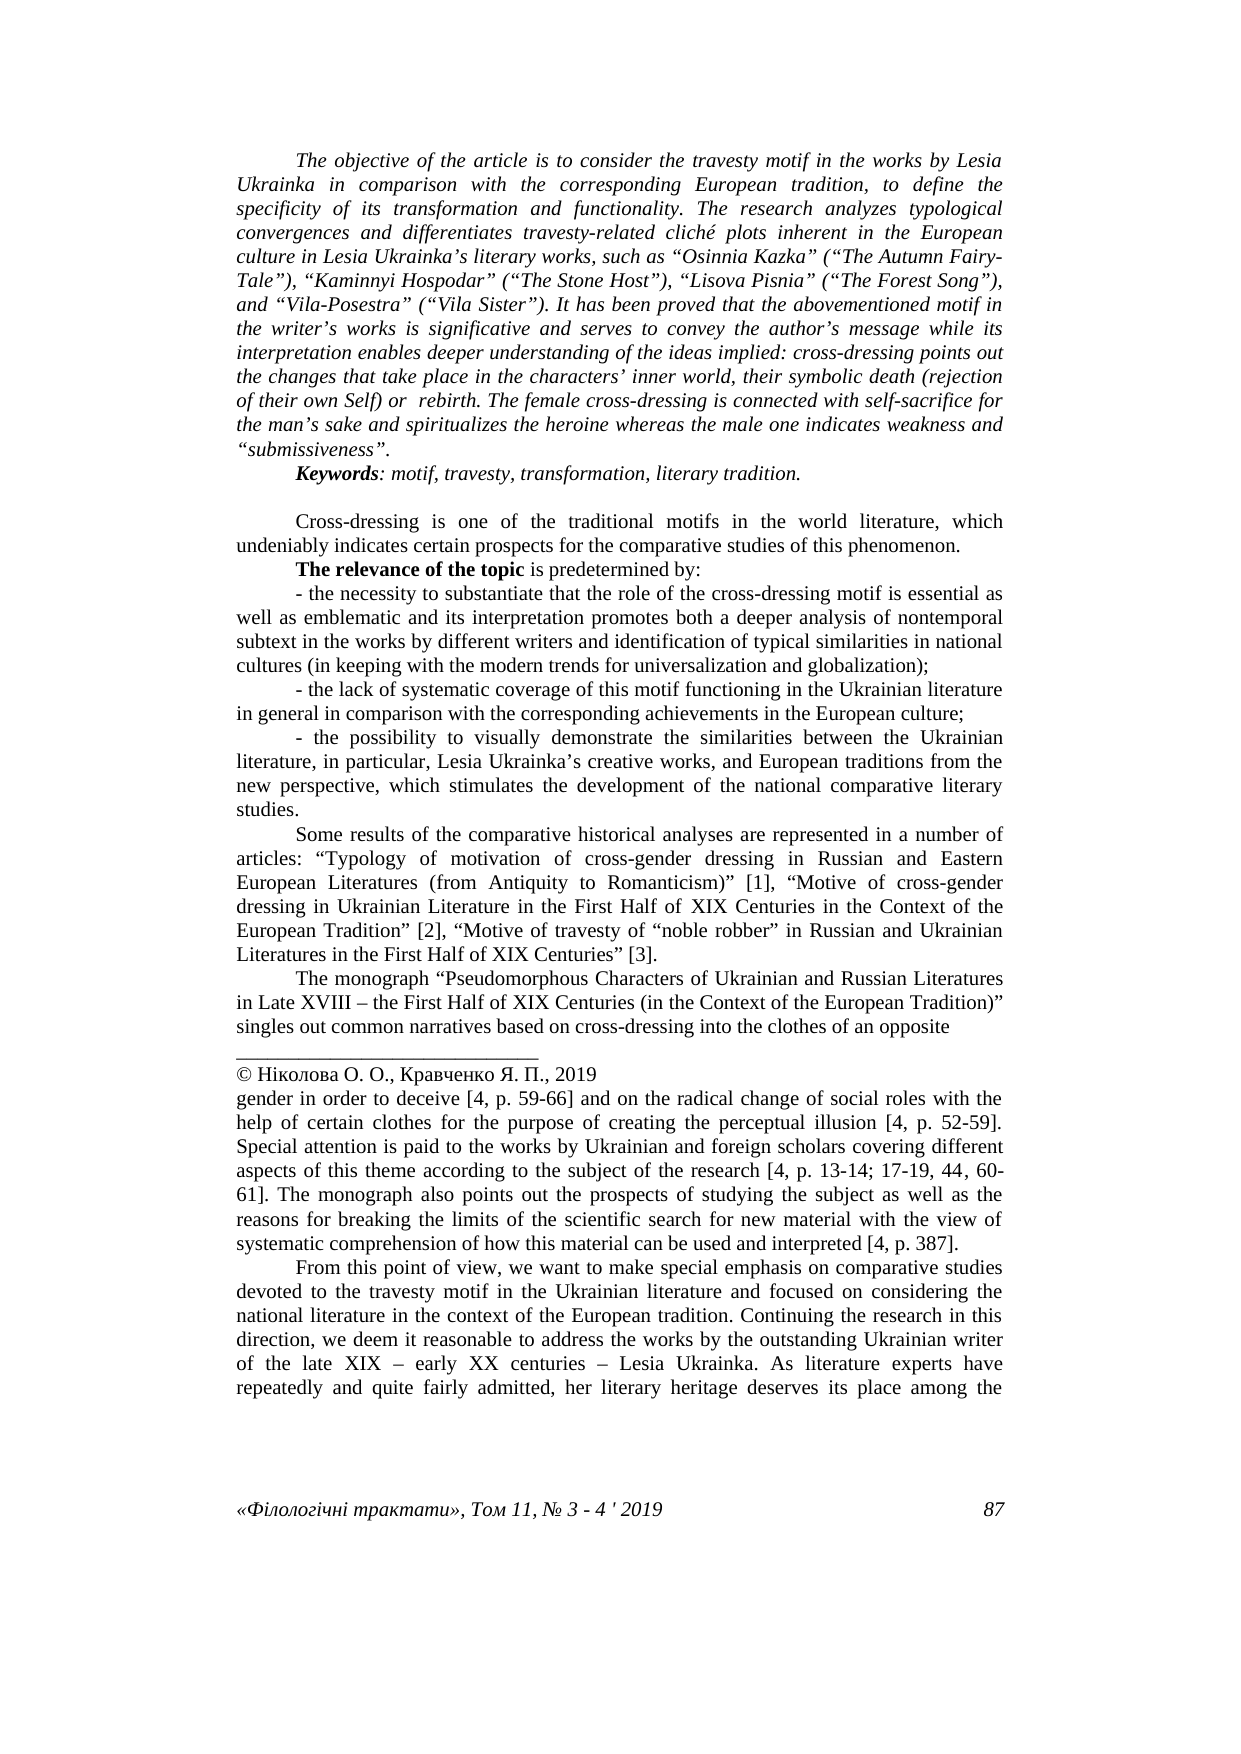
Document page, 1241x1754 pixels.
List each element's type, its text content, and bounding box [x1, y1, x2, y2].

text The objective of the article is to consider the travesty motif in the works by Lesia Ukrainka in comparison with the corresponding European tradition, to define the specificity of its transformation and functionality. The research analyzes typological convergences and differentiates travesty-related cliché plots inherent in the European culture in Lesia Ukrainka’s literary works, such as “Osinnia Kazka” (“The Autumn Fairy-Tale”), “Kaminnyi Hospodar” (“The Stone Host”), “Lisova Pisnia” (“The Forest Song”), and “Vila-Posestra” (“Vila Sister”). It has been proved that the abovementioned motif in the writer’s works is significative and serves to convey the author’s message while its interpretation enables deeper understanding of the ideas implied: cross-dressing points out the changes that take place in the characters’ inner world, their symbolic death (rejection of their own Self) or rebirth. The female cross-dressing is connected with self-sacrifice for the man’s sake and spiritualizes the heroine whereas the male one indicates weakness and “submissiveness”. [236, 148, 1004, 461]
text Some results of the comparative historical analyses are represented in a number of articles: “Тypology of motivation of cross-gender dressing in Russian and Eastern European Literatures (from Antiquity to Romanticism)” [1], “Motive of cross-gender dressing in Ukrainian Literature in the First Half of ХІХ Centuries in the Context of the European Tradition” [2], “Motive of travesty of “noble robber” in Russian and Ukrainian Literatures in the First Half of ХІХ Centuries” [3]. [236, 821, 1004, 966]
text - the necessity to substantiate that the role of the cross-dressing motif is essential as well as emblematic and its interpretation promotes both a deeper analysis of nontemporal subtext in the works by different writers and identification of typical similarities in national cultures (in keeping with the modern trends for universalization and globalization); [236, 581, 1004, 677]
text - the lack of systematic coverage of this motif functioning in the Ukrainian literature in general in comparison with the corresponding achievements in the European culture; [236, 677, 1004, 725]
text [236, 1254, 1004, 1399]
text - the possibility to visually demonstrate the similarities between the Ukrainian literature, in particular, Lesia Ukrainka’s creative works, and European traditions from the new perspective, which stimulates the development of the national comparative literary studies. [236, 725, 1004, 821]
text © Ніколова О. О., Кравченко Я. П., 2019 [236, 1062, 1004, 1086]
text Cross-dressing is one of the traditional motifs in the world literature, which undeniably indicates certain prospects for the comparative studies of this phenomenon. [236, 509, 1004, 557]
text The monograph “Pseudomorphous Characters of Ukrainian and Russian Literatures in Late ХVІІІ – the First Half of ХІХ Centuries (in the Context of the European Tradition)” singles out common narratives based on cross-dressing into the clothes of an opposite [236, 966, 1004, 1038]
text Keywords: motif, travesty, transformation, literary tradition. [236, 461, 1004, 484]
text _____________________________ [236, 1038, 1004, 1062]
text gender in order to deceive [4, p. 59-66] and on the radical change of social roles with the help of certain clothes for the purpose of creating the perceptual illusion [4, p. 52-59]. Special attention is paid to the works by Ukrainian and foreign scholars covering different aspects of this theme according to the subject of the research [4, p. 13-14; 17-19, 44, 60-61]. The monograph also points out the prospects of studying the subject as well as the reasons for breaking the limits of the scientific search for new material with the view of systematic comprehension of how this material can be used and interpreted [4, p. 387]. [236, 1086, 1004, 1254]
text The relevance of the topic is predetermined by: [236, 557, 1004, 581]
